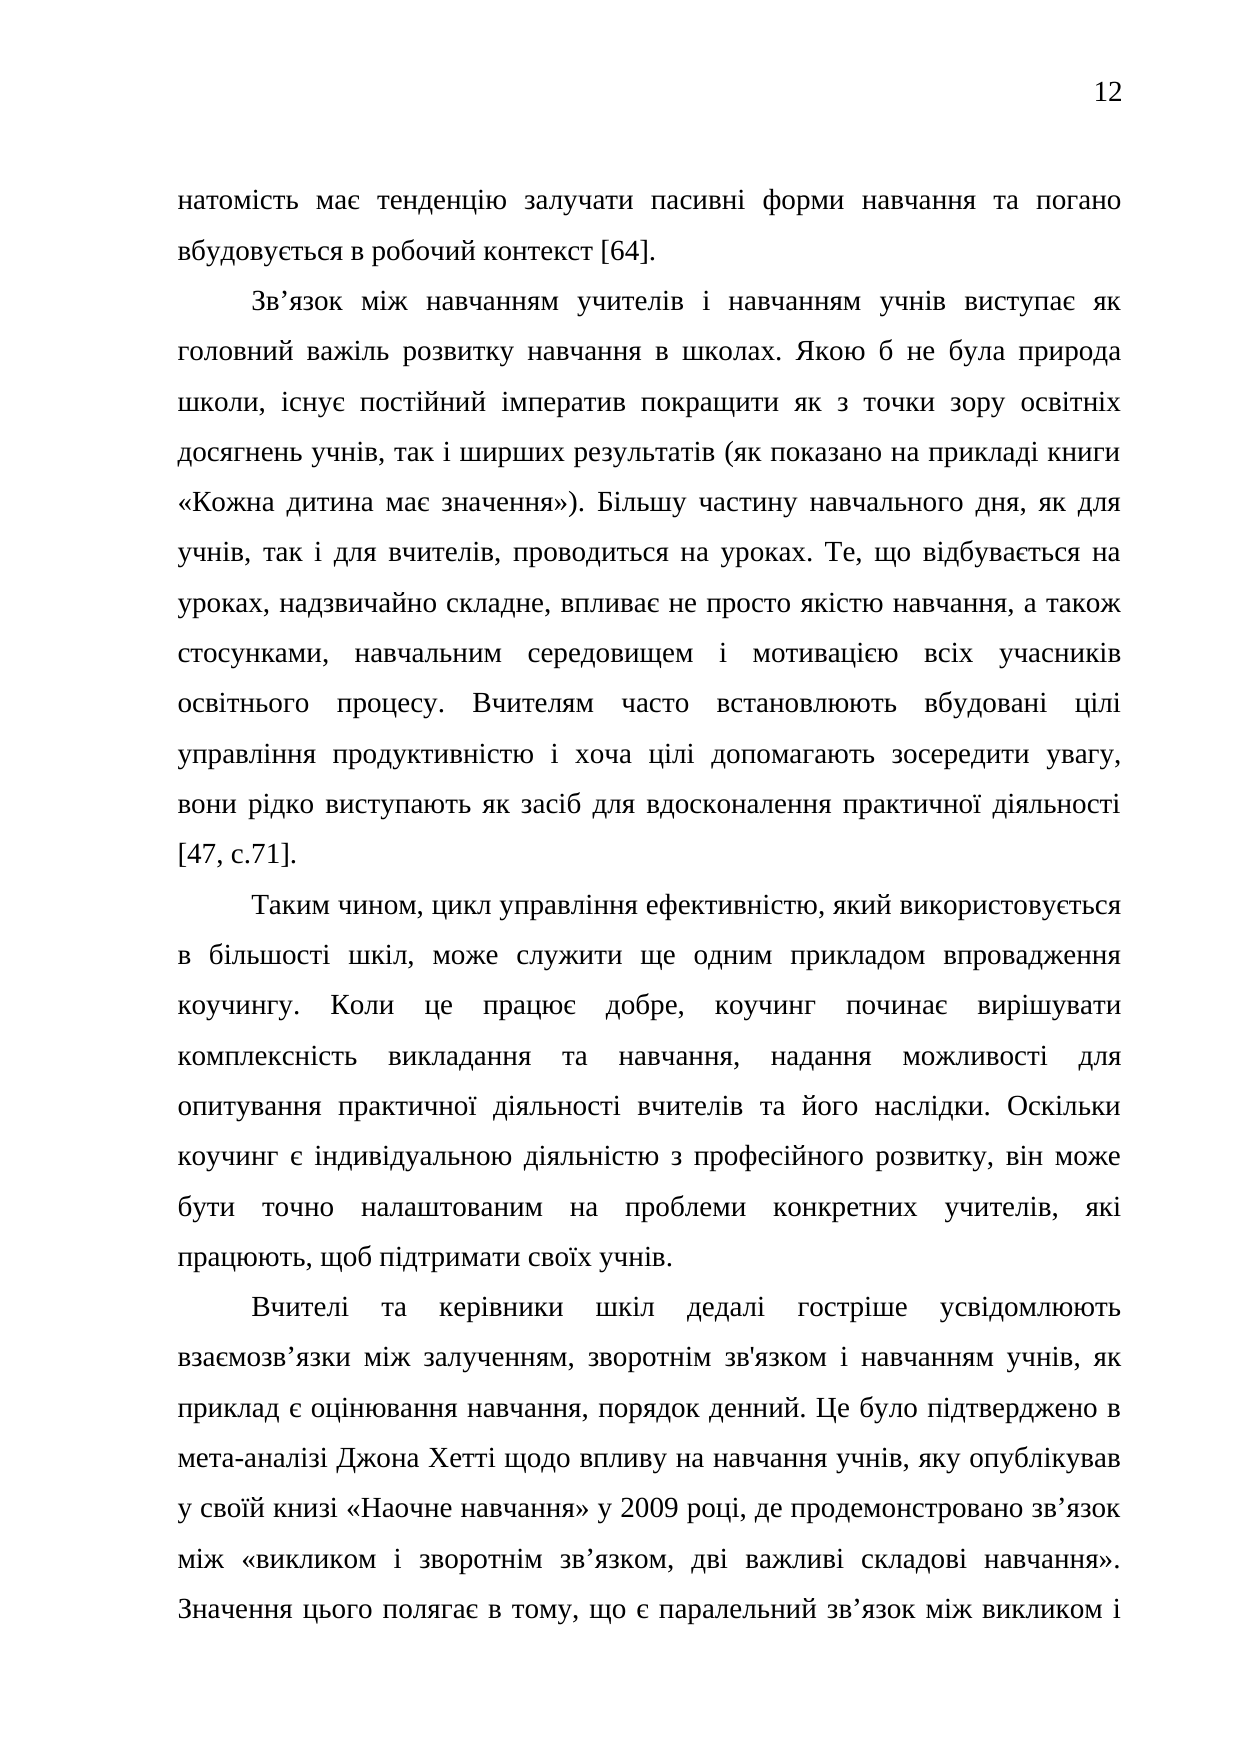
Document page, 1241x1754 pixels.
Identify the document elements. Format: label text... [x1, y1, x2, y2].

text Таким чином, цикл управління ефективністю, який використовується в більшості шкіл, може служити ще одним прикладом впровадження коучингу. Коли це працює добре, коучинг починає вирішувати комплексність викладання та навчання, надання можливості для опитування практичної діяльності вчителів та його наслідки. Оскільки коучинг є індивідуальною діяльністю з професійного розвитку, він може бути точно налаштованим на проблеми конкретних учителів, які працюють, щоб підтримати своїх учнів. [177, 887, 1122, 1272]
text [177, 1289, 1122, 1625]
text Зв’язок між навчанням учителів і навчанням учнів виступає як головний важіль розвитку навчання в школах. Якою б не була природа школи, існує постійний імператив покращити як з точки зору освітніх досягнень учнів, так і ширших результатів (як показано на прикладі книги «Кожна дитина має значення»). Більшу частину навчального дня, як для учнів, так і для вчителів, проводиться на уроках. Те, що відбувається на уроках, надзвичайно складне, впливає не просто якістю навчання, а також стосунками, навчальним середовищем і мотивацією всіх учасників освітнього процесу. Вчителям часто встановлюють вбудовані цілі управління продуктивністю і хоча цілі допомагають зосередити увагу, вони рідко виступають як засіб для вдосконалення практичної діяльності [47, с.71]. [177, 283, 1122, 870]
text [177, 182, 1122, 266]
